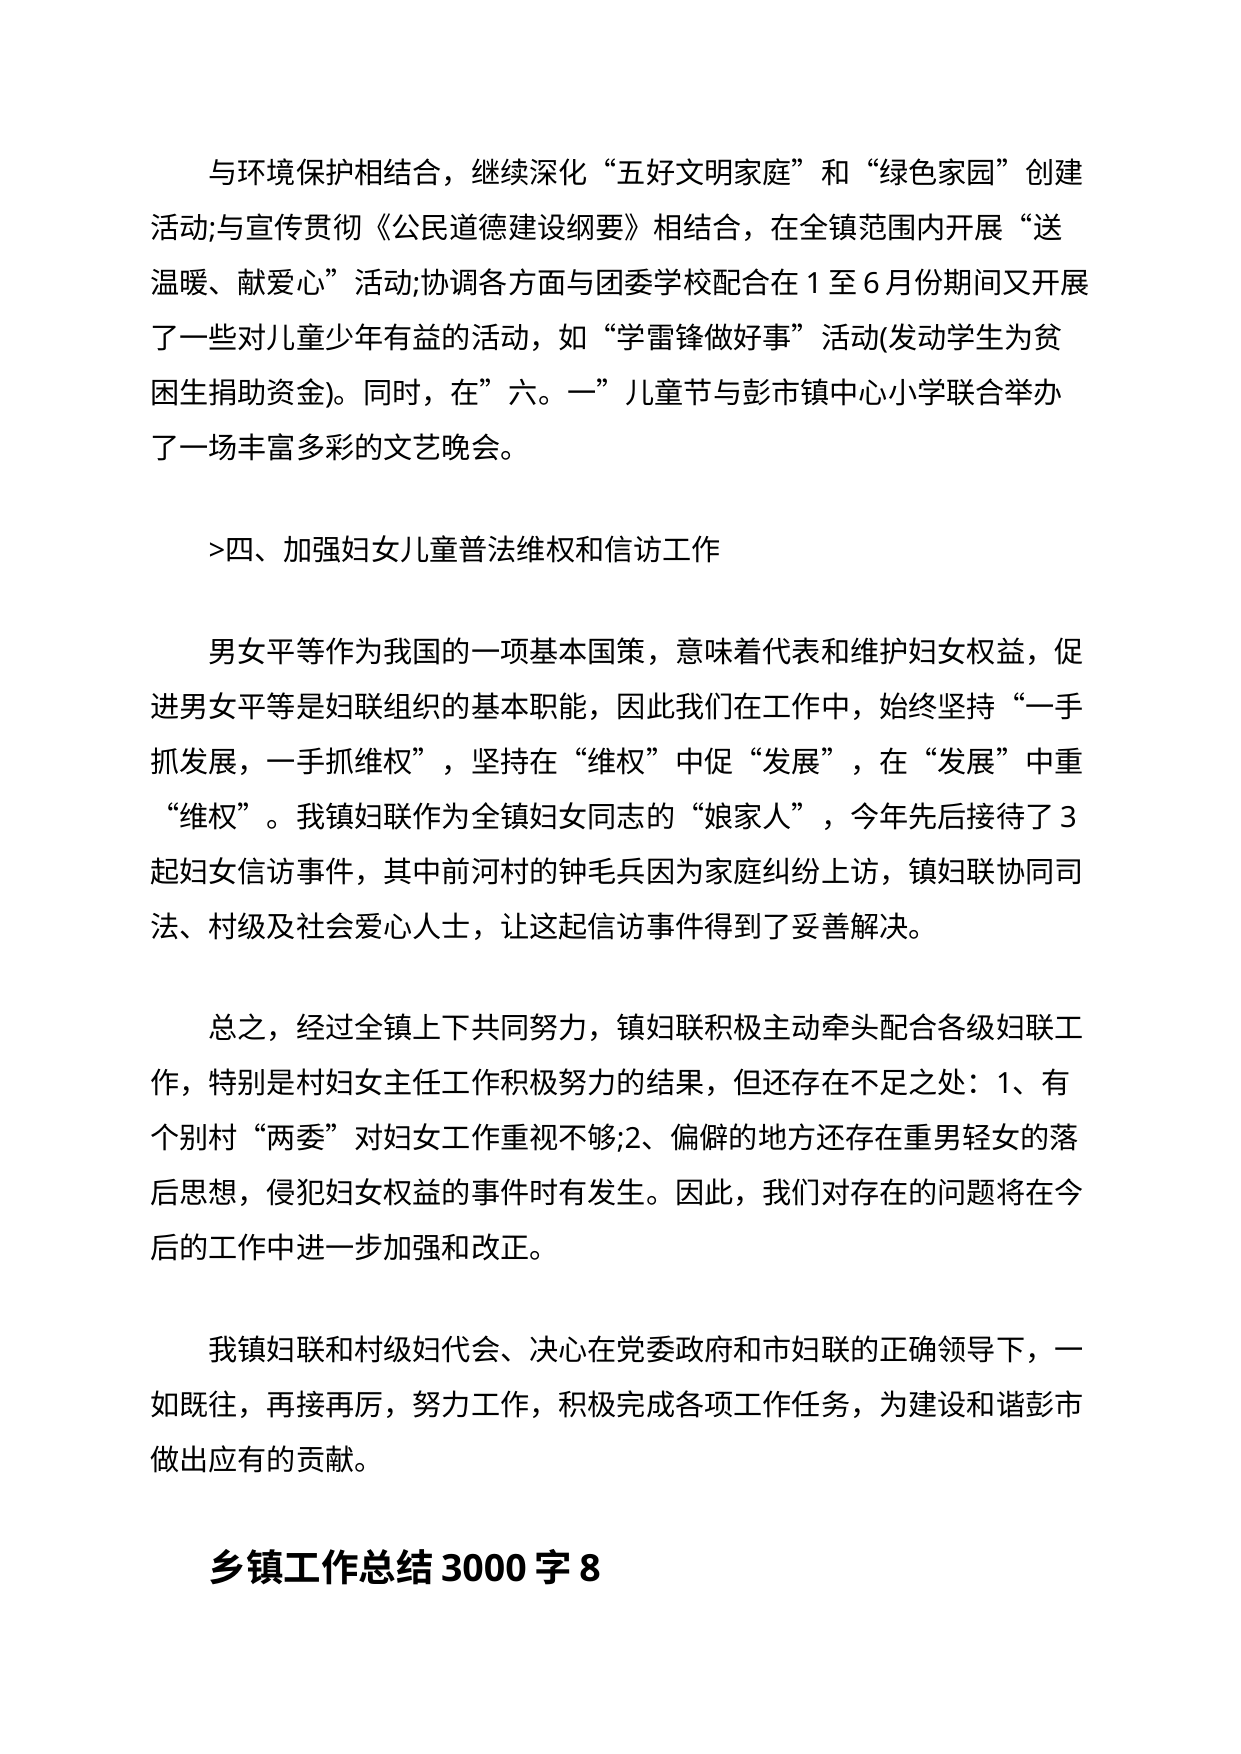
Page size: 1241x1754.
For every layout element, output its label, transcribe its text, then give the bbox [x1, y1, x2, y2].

text 男女平等作为我国的一项基本国策，意味着代表和维护妇女权益，促进男女平等是妇联组织的基本职能，因此我们在工作中，始终坚持“一手抓发展，一手抓维权”，坚持在“维权”中促“发展”，在“发展”中重“维权”。我镇妇联作为全镇妇女同志的“娘家人”，今年先后接待了3起妇女信访事件，其中前河村的钟毛兵因为家庭纠纷上访，镇妇联协同司法、村级及社会爱心人士，让这起信访事件得到了妥善解决。 [150, 629, 1090, 946]
text 我镇妇联和村级妇代会、决心在党委政府和市妇联的正确领导下，一如既往，再接再厉，努力工作，积极完成各项工作任务，为建设和谐彭市做出应有的贡献。 [150, 1327, 1090, 1479]
text >四、加强妇女儿童普法维权和信访工作 [150, 527, 1090, 569]
text 乡镇工作总结3000字8 [150, 1538, 1090, 1593]
text 与环境保护相结合，继续深化“五好文明家庭”和“绿色家园”创建活动;与宣传贯彻《公民道德建设纲要》相结合，在全镇范围内开展“送温暖、献爱心”活动;协调各方面与团委学校配合在1至6月份期间又开展了一些对儿童少年有益的活动，如“学雷锋做好事”活动(发动学生为贫困生捐助资金)。同时，在”六。一”儿童节与彭市镇中心小学联合举办了一场丰富多彩的文艺晚会。 [150, 150, 1090, 467]
text 总之，经过全镇上下共同努力，镇妇联积极主动牵头配合各级妇联工作，特别是村妇女主任工作积极努力的结果，但还存在不足之处：1、有个别村“两委”对妇女工作重视不够;2、偏僻的地方还存在重男轻女的落后思想，侵犯妇女权益的事件时有发生。因此，我们对存在的问题将在今后的工作中进一步加强和改正。 [150, 1005, 1090, 1267]
